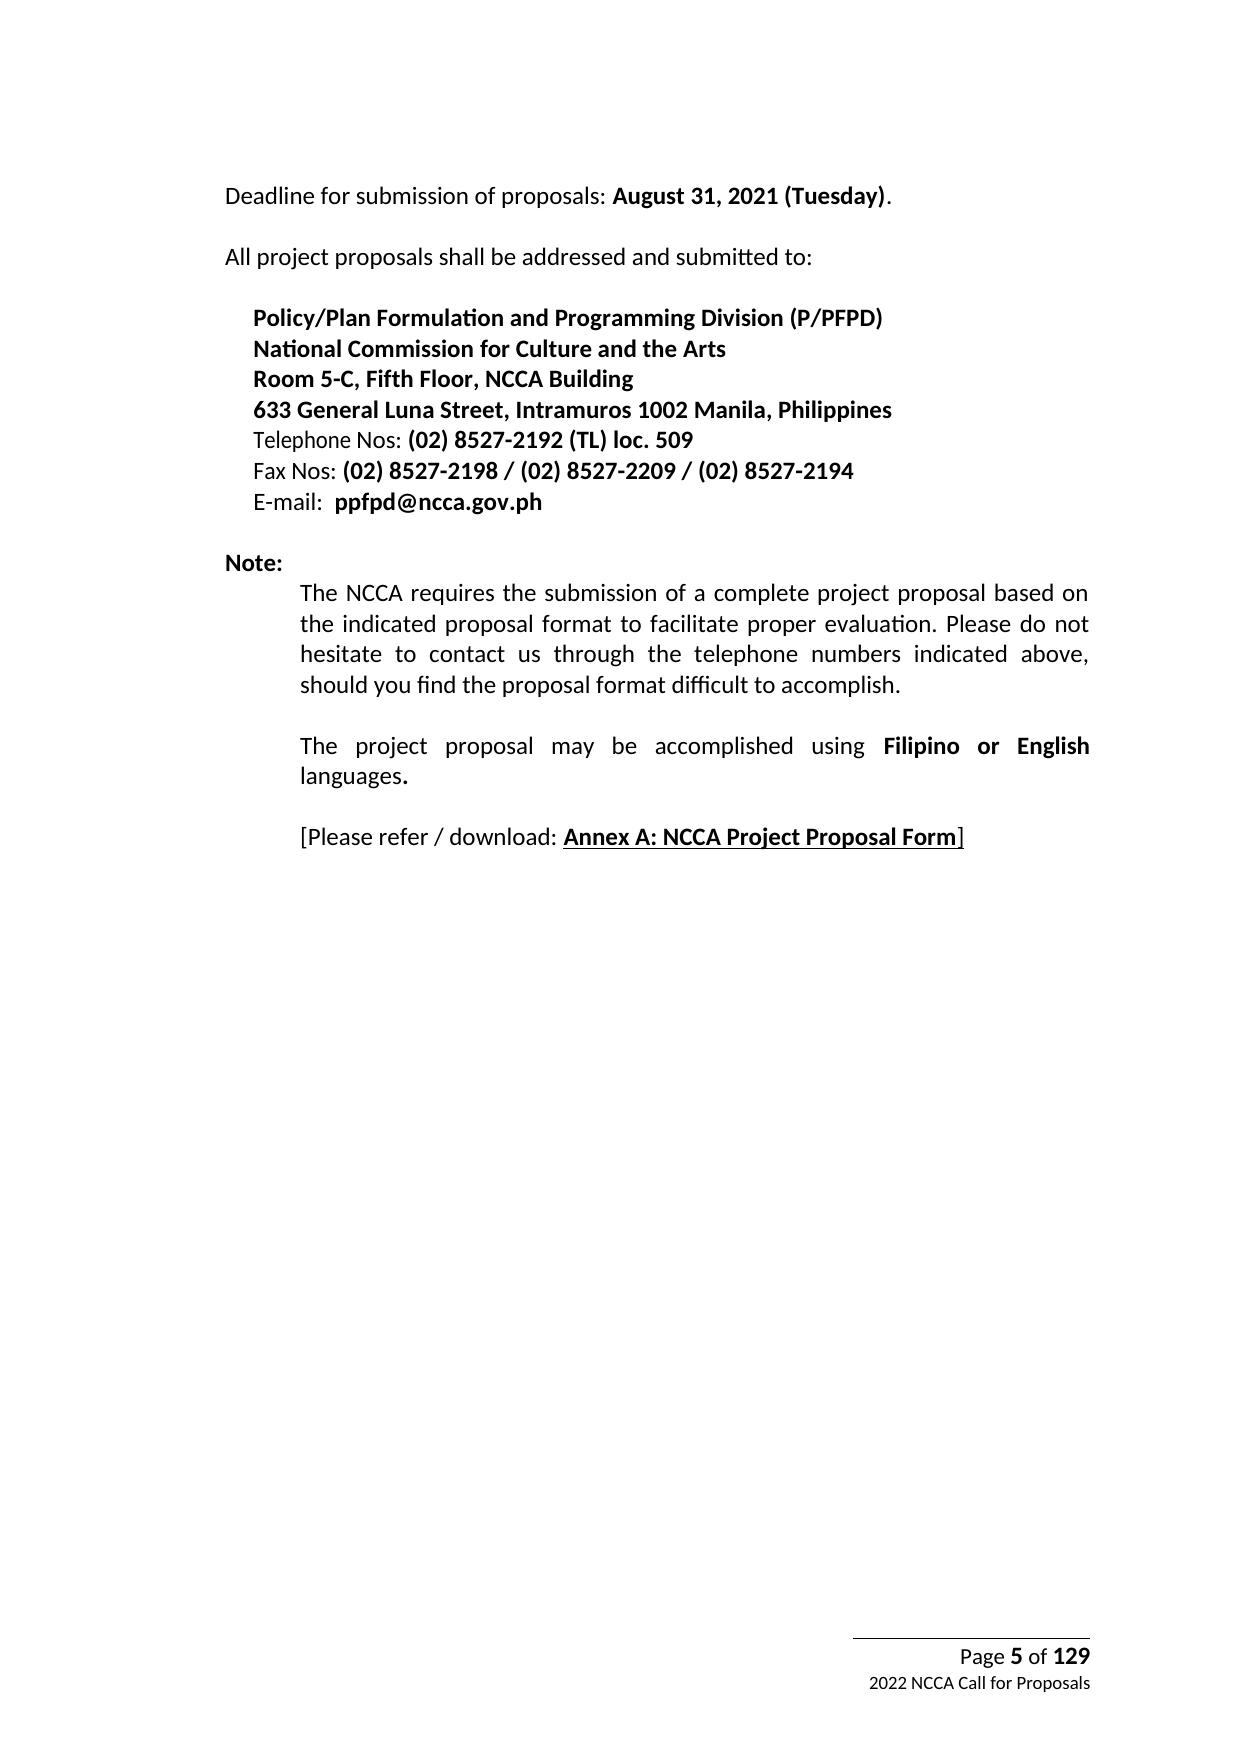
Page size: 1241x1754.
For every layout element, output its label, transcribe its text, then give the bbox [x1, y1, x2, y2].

text Deadline for submission of proposals: August 31, 2021 (Tuesday). [225, 181, 1090, 211]
text Fax Nos: (02) 8527-2198 / (02) 8527-2209 / (02) 8527-2194 [253, 455, 1090, 486]
text National Commission for Culture and the Arts [253, 333, 1090, 364]
text The project proposal may be accomplished using Filipino or English languages. [300, 730, 1090, 791]
text Room 5-C, Fifth Floor, NCCA Building [253, 364, 1090, 394]
text Policy/Plan Formulation and Programming Division (P/PFPD) [253, 303, 1090, 333]
text Telephone Nos: (02) 8527-2192 (TL) loc. 509 [253, 425, 1090, 455]
text [Please refer / download: Annex A: NCCA Project Proposal Form] [300, 821, 1090, 852]
text The NCCA requires the submission of a complete project proposal based on the indicated proposal format to facilitate proper evaluation. Please do not hesitate to contact us through the telephone numbers indicated above, should you find the proposal format difficult to accomplish. [300, 577, 1090, 699]
text E-mail: ppfpd@ncca.gov.ph [253, 486, 1090, 516]
text All project proposals shall be addressed and submitted to: [225, 242, 1090, 272]
text 633 General Luna Street, Intramuros 1002 Manila, Philippines [253, 394, 1090, 425]
text Note: [225, 547, 1090, 577]
